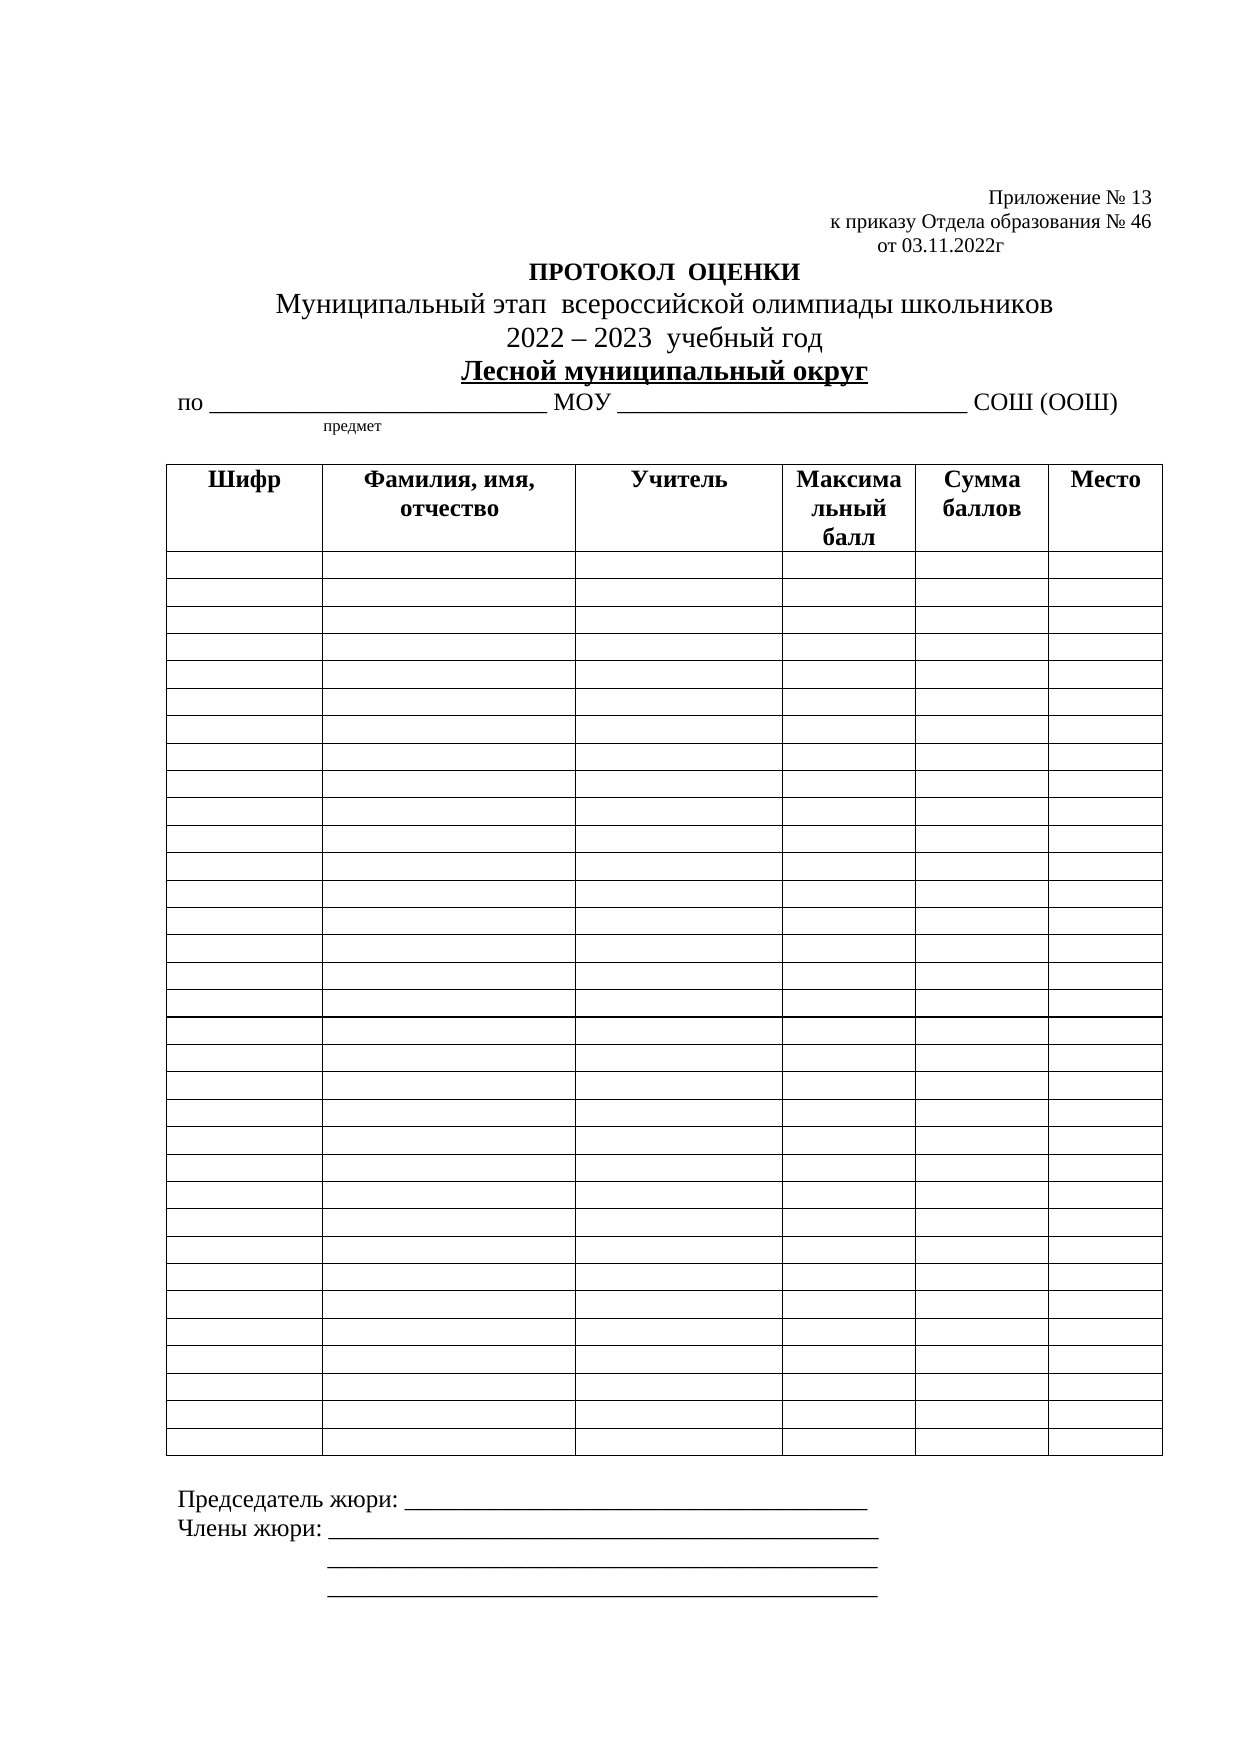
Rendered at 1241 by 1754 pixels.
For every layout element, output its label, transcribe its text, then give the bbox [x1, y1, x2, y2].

table_cell [783, 1182, 915, 1208]
table_cell [1049, 1209, 1162, 1236]
table_cell [1049, 1264, 1162, 1290]
table_cell [1049, 1374, 1162, 1400]
table_cell [323, 1100, 575, 1126]
table_cell [323, 607, 575, 633]
table_cell [167, 1429, 322, 1455]
table_cell [167, 853, 322, 879]
table_cell [576, 798, 782, 825]
table_cell [916, 1346, 1048, 1373]
table_cell [576, 661, 782, 688]
table_header Шифр [167, 465, 322, 551]
table_cell [916, 1127, 1048, 1153]
table_cell [323, 1429, 575, 1455]
table_cell [576, 552, 782, 578]
table_cell [576, 1401, 782, 1427]
table_cell [167, 963, 322, 989]
table_cell [783, 661, 915, 688]
table_cell [323, 990, 575, 1016]
table_cell [783, 552, 915, 578]
table_cell [576, 1291, 782, 1318]
table_cell [783, 1127, 915, 1153]
table_cell [1049, 552, 1162, 578]
table_cell [1049, 689, 1162, 715]
table_cell [1049, 1291, 1162, 1318]
table_cell [576, 1374, 782, 1400]
table_cell [1049, 1346, 1162, 1373]
table_cell [576, 853, 782, 879]
table_cell [783, 1374, 915, 1400]
table_cell [576, 1127, 782, 1153]
table_cell [576, 1237, 782, 1263]
table_cell [916, 716, 1048, 742]
table_cell [323, 552, 575, 578]
table_cell [167, 689, 322, 715]
table_cell [916, 908, 1048, 934]
table_cell [916, 1100, 1048, 1126]
text по ___________________________ МОУ ____________________________ СОШ (ООШ) [177, 387, 1152, 416]
table_cell [916, 963, 1048, 989]
table_cell [167, 552, 322, 578]
table_cell [576, 963, 782, 989]
table_cell [167, 1209, 322, 1236]
table_cell [576, 744, 782, 770]
table_cell [323, 1182, 575, 1208]
table_cell [323, 963, 575, 989]
table_cell [1049, 853, 1162, 879]
text Председатель жюри: _____________________________________ [177, 1484, 1152, 1513]
table_cell [1049, 1429, 1162, 1455]
table_cell [167, 744, 322, 770]
table_cell [916, 579, 1048, 606]
table_cell [323, 1045, 575, 1071]
table_cell [576, 935, 782, 962]
table_cell [167, 1319, 322, 1345]
table_cell [783, 1319, 915, 1345]
table_cell [916, 1237, 1048, 1263]
table_cell [1049, 1045, 1162, 1071]
table_cell [916, 1182, 1048, 1208]
table_cell [576, 1072, 782, 1099]
table_cell [783, 744, 915, 770]
text Приложение № 13 [398, 185, 1152, 209]
table_cell [783, 1429, 915, 1455]
table_cell [783, 1209, 915, 1236]
table_cell [323, 826, 575, 852]
table_cell [1049, 826, 1162, 852]
table_cell [783, 826, 915, 852]
table_cell [916, 1072, 1048, 1099]
table_cell [916, 1045, 1048, 1071]
table_cell [916, 881, 1048, 907]
table_cell [1049, 716, 1162, 742]
table_cell [167, 716, 322, 742]
table_cell [783, 1401, 915, 1427]
table_cell [167, 1127, 322, 1153]
table_cell [167, 771, 322, 797]
table_cell [167, 579, 322, 606]
table_cell [323, 689, 575, 715]
table_cell [167, 607, 322, 633]
table_cell [576, 771, 782, 797]
table_cell [783, 579, 915, 606]
table_cell [323, 1264, 575, 1290]
table_cell [783, 881, 915, 907]
table_cell [323, 935, 575, 962]
table_cell [916, 1018, 1048, 1044]
table_cell [167, 826, 322, 852]
table_cell [167, 1100, 322, 1126]
table_cell [167, 1346, 322, 1373]
table_header Место [1049, 465, 1162, 551]
table_cell [783, 1291, 915, 1318]
table_cell [916, 689, 1048, 715]
table_cell [576, 607, 782, 633]
table_cell [576, 826, 782, 852]
table_cell [576, 634, 782, 660]
table_cell [323, 579, 575, 606]
table_cell [167, 908, 322, 934]
table_cell [1049, 1182, 1162, 1208]
table_cell [1049, 1100, 1162, 1126]
table_cell [916, 990, 1048, 1016]
table_cell [167, 1045, 322, 1071]
table_cell [576, 716, 782, 742]
table_cell [916, 1264, 1048, 1290]
table_cell [916, 1374, 1048, 1400]
table_cell [576, 881, 782, 907]
table_cell [916, 935, 1048, 962]
table_cell [1049, 1127, 1162, 1153]
table_cell [576, 1100, 782, 1126]
text от 03.11.2022г [177, 233, 1152, 257]
table_cell [916, 552, 1048, 578]
table_cell [323, 798, 575, 825]
table_cell [167, 661, 322, 688]
table_cell [167, 798, 322, 825]
table_header Сумма баллов [916, 465, 1048, 551]
text предмет [177, 416, 1152, 435]
table_cell [916, 1291, 1048, 1318]
table_cell [576, 1264, 782, 1290]
table_cell [323, 1018, 575, 1044]
table_cell [783, 689, 915, 715]
table_cell [1049, 1237, 1162, 1263]
table_cell [783, 963, 915, 989]
table_cell [1049, 963, 1162, 989]
table_cell [1049, 908, 1162, 934]
table_cell [783, 1045, 915, 1071]
table_cell [1049, 579, 1162, 606]
table_cell [783, 1237, 915, 1263]
table_cell [323, 1237, 575, 1263]
table_cell [576, 1018, 782, 1044]
table_cell [167, 1291, 322, 1318]
table_cell [1049, 771, 1162, 797]
text 2022 – 2023 учебный год [177, 320, 1152, 353]
table_cell [167, 1182, 322, 1208]
text Лесной муниципальный округ [177, 353, 1152, 387]
table_cell [783, 798, 915, 825]
table_cell [916, 1155, 1048, 1181]
table_cell [167, 1264, 322, 1290]
table_cell [576, 990, 782, 1016]
table_cell [783, 1155, 915, 1181]
table_cell [1049, 1155, 1162, 1181]
table_cell [1049, 1072, 1162, 1099]
text ____________________________________________ [177, 1542, 1152, 1571]
table_cell [323, 716, 575, 742]
table_cell [916, 1401, 1048, 1427]
text к приказу Отдела образования № 46 [398, 209, 1152, 233]
table_cell [1049, 661, 1162, 688]
table_cell [576, 1045, 782, 1071]
table_cell [916, 826, 1048, 852]
table_cell [916, 1209, 1048, 1236]
table_header Фамилия, имя, отчество [323, 465, 575, 551]
table_cell [783, 908, 915, 934]
table_cell [576, 689, 782, 715]
table_cell [576, 1319, 782, 1345]
table_cell [576, 1429, 782, 1455]
table_cell [576, 1346, 782, 1373]
table_cell [323, 1072, 575, 1099]
table_cell [916, 744, 1048, 770]
table_cell [167, 1072, 322, 1099]
table_cell [167, 935, 322, 962]
table_cell [1049, 1319, 1162, 1345]
table_cell [916, 771, 1048, 797]
table_cell [576, 1209, 782, 1236]
table_cell [323, 771, 575, 797]
text ____________________________________________ [177, 1571, 1152, 1599]
table_header Учитель [576, 465, 782, 551]
table_cell [323, 661, 575, 688]
table_cell [167, 1401, 322, 1427]
text Члены жюри: ____________________________________________ [177, 1513, 1152, 1542]
table_header Максимальный балл [783, 465, 915, 551]
table_cell [783, 1346, 915, 1373]
table_cell [1049, 1018, 1162, 1044]
table_cell [1049, 798, 1162, 825]
table_cell [916, 661, 1048, 688]
table_cell [323, 634, 575, 660]
table_cell [783, 1072, 915, 1099]
table_cell [323, 1319, 575, 1345]
table_cell [167, 1155, 322, 1181]
table_cell [1049, 634, 1162, 660]
table_cell [167, 881, 322, 907]
table_cell [916, 798, 1048, 825]
table_cell [1049, 1401, 1162, 1427]
table_cell [576, 1182, 782, 1208]
table_cell [323, 1291, 575, 1318]
table_cell [167, 1374, 322, 1400]
table_cell [1049, 607, 1162, 633]
table_cell [323, 1127, 575, 1153]
table_cell [576, 908, 782, 934]
table_cell [576, 579, 782, 606]
table_cell [1049, 881, 1162, 907]
text ПРОТОКОЛ ОЦЕНКИ [177, 257, 1152, 286]
table_cell [783, 634, 915, 660]
table_cell [783, 771, 915, 797]
table_cell [783, 1264, 915, 1290]
table_cell [916, 1319, 1048, 1345]
table_cell [323, 1346, 575, 1373]
table_cell [323, 1209, 575, 1236]
table_cell [1049, 935, 1162, 962]
table_cell [916, 1429, 1048, 1455]
table_cell [323, 1401, 575, 1427]
table_cell [323, 853, 575, 879]
table_cell [783, 1018, 915, 1044]
table_cell [1049, 990, 1162, 1016]
table_cell [1049, 744, 1162, 770]
table_cell [783, 853, 915, 879]
table_cell [323, 744, 575, 770]
table_cell [323, 881, 575, 907]
table_cell [916, 853, 1048, 879]
table_cell [167, 1018, 322, 1044]
table_cell [783, 990, 915, 1016]
table_cell [783, 716, 915, 742]
table_cell [323, 1374, 575, 1400]
table_cell [783, 1100, 915, 1126]
table_cell [783, 935, 915, 962]
text Муниципальный этап всероссийской олимпиады школьников [177, 286, 1152, 320]
table_cell [323, 908, 575, 934]
table_cell [576, 1155, 782, 1181]
table_cell [916, 634, 1048, 660]
table_cell [323, 1155, 575, 1181]
table_cell [167, 990, 322, 1016]
table_cell [167, 1237, 322, 1263]
table_cell [783, 607, 915, 633]
table_cell [167, 634, 322, 660]
table_cell [916, 607, 1048, 633]
